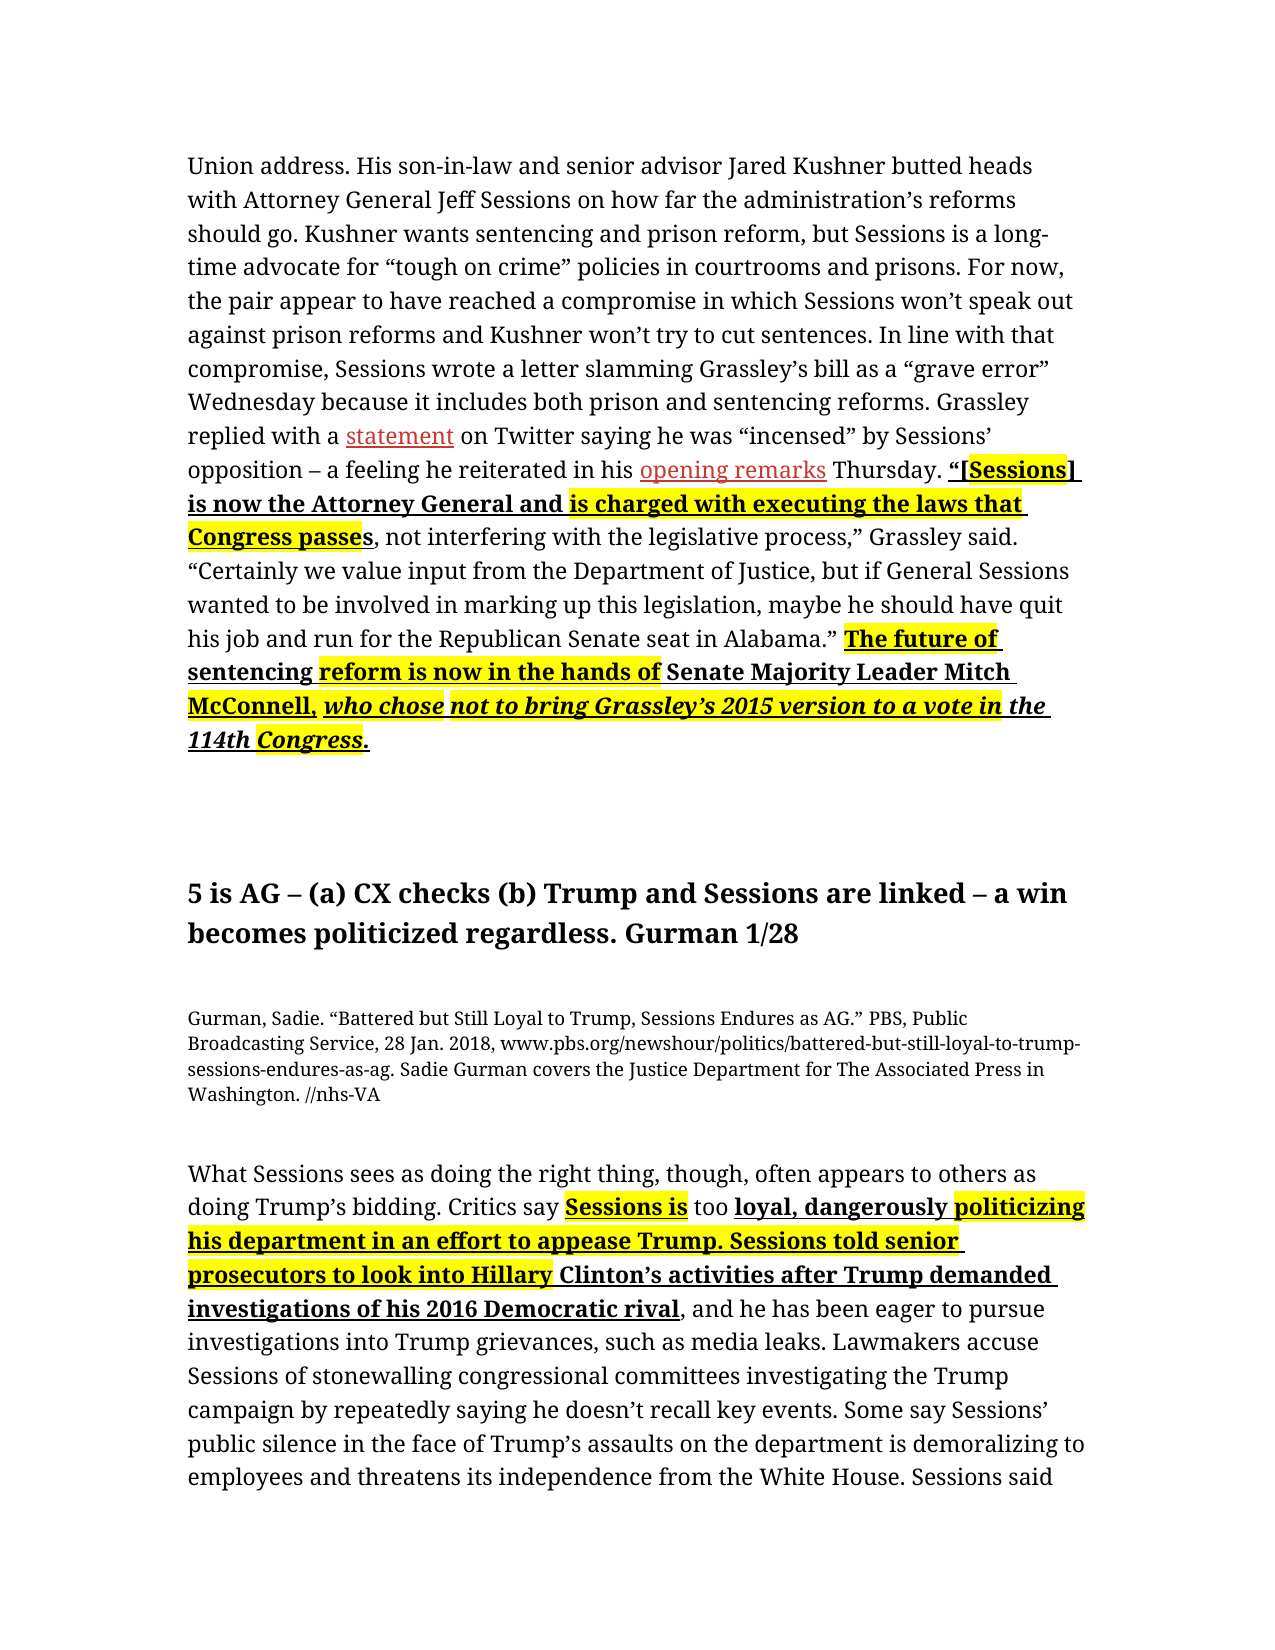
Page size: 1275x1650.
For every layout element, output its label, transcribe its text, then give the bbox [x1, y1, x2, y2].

subtitle 5 is AG – (a) CX checks (b) Trump and Sessions are linked – a win becomes politicized regardless. Gurman 1/28 [187, 875, 1087, 952]
text Gurman, Sadie. “Battered but Still Loyal to Trump, Sessions Endures as AG.” PBS, Public Broadcasting Service, 28 Jan. 2018, www.pbs.org/newshour/politics/battered-but-still-loyal-to-trump-sessions-endures-as-ag. Sadie Gurman covers the Justice Department for The Associated Press in Washington. //nhs-VA [187, 1005, 1087, 1107]
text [187, 1157, 1087, 1492]
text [187, 150, 1087, 755]
